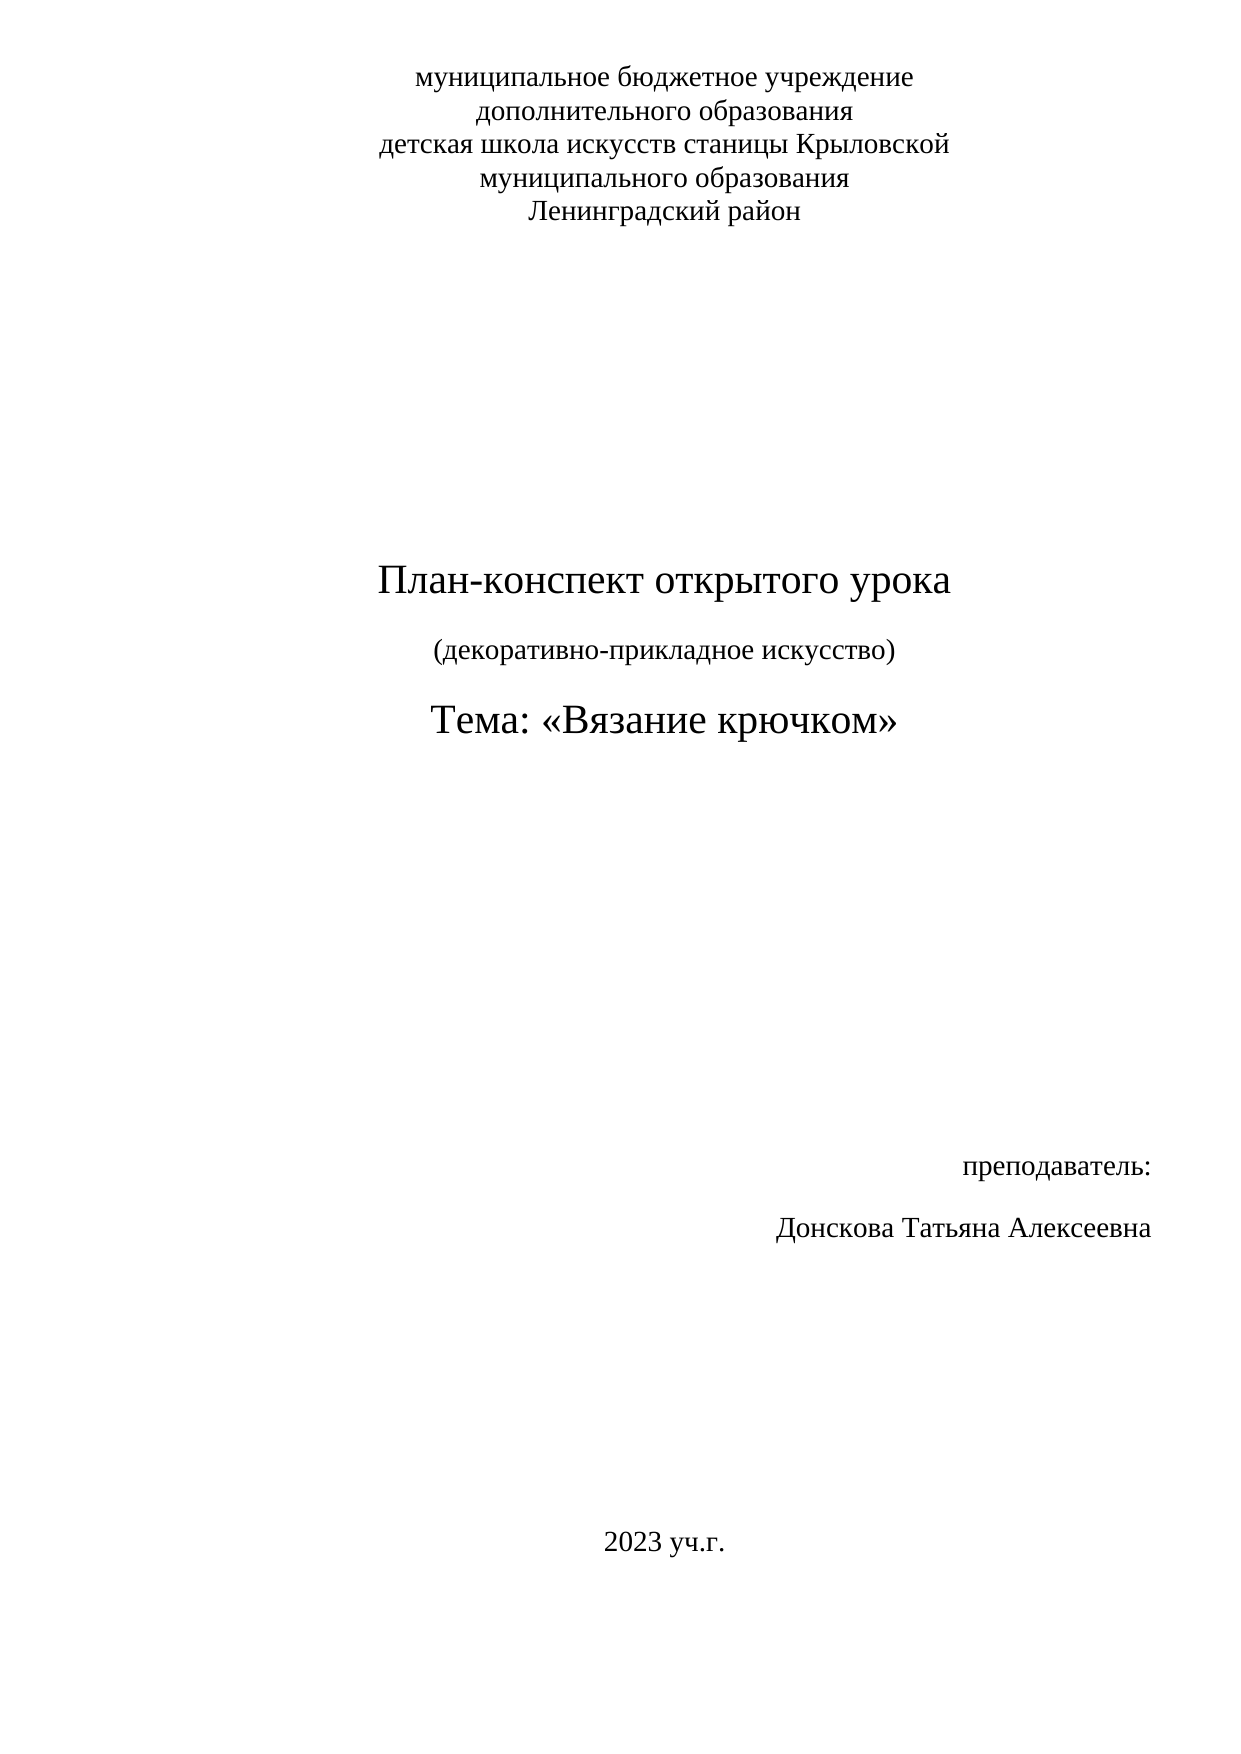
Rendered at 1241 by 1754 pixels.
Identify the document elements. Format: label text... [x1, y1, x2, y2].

text преподаватель: [177, 1148, 1152, 1181]
text План-конспект открытого урока [177, 555, 1152, 603]
text дополнительного образования [177, 93, 1152, 126]
text Ленинградский район [177, 193, 1152, 227]
text (декоративно-прикладное искусство) [177, 632, 1152, 665]
text Донскова Татьяна Алексеевна [177, 1211, 1152, 1244]
text 2023 уч.г. [177, 1524, 1152, 1558]
text муниципального образования [177, 160, 1152, 193]
text Тема: «Вязание крючком» [177, 694, 1152, 742]
text детская школа искусств станицы Крыловской [177, 126, 1152, 160]
text муниципальное бюджетное учреждение [177, 59, 1152, 93]
